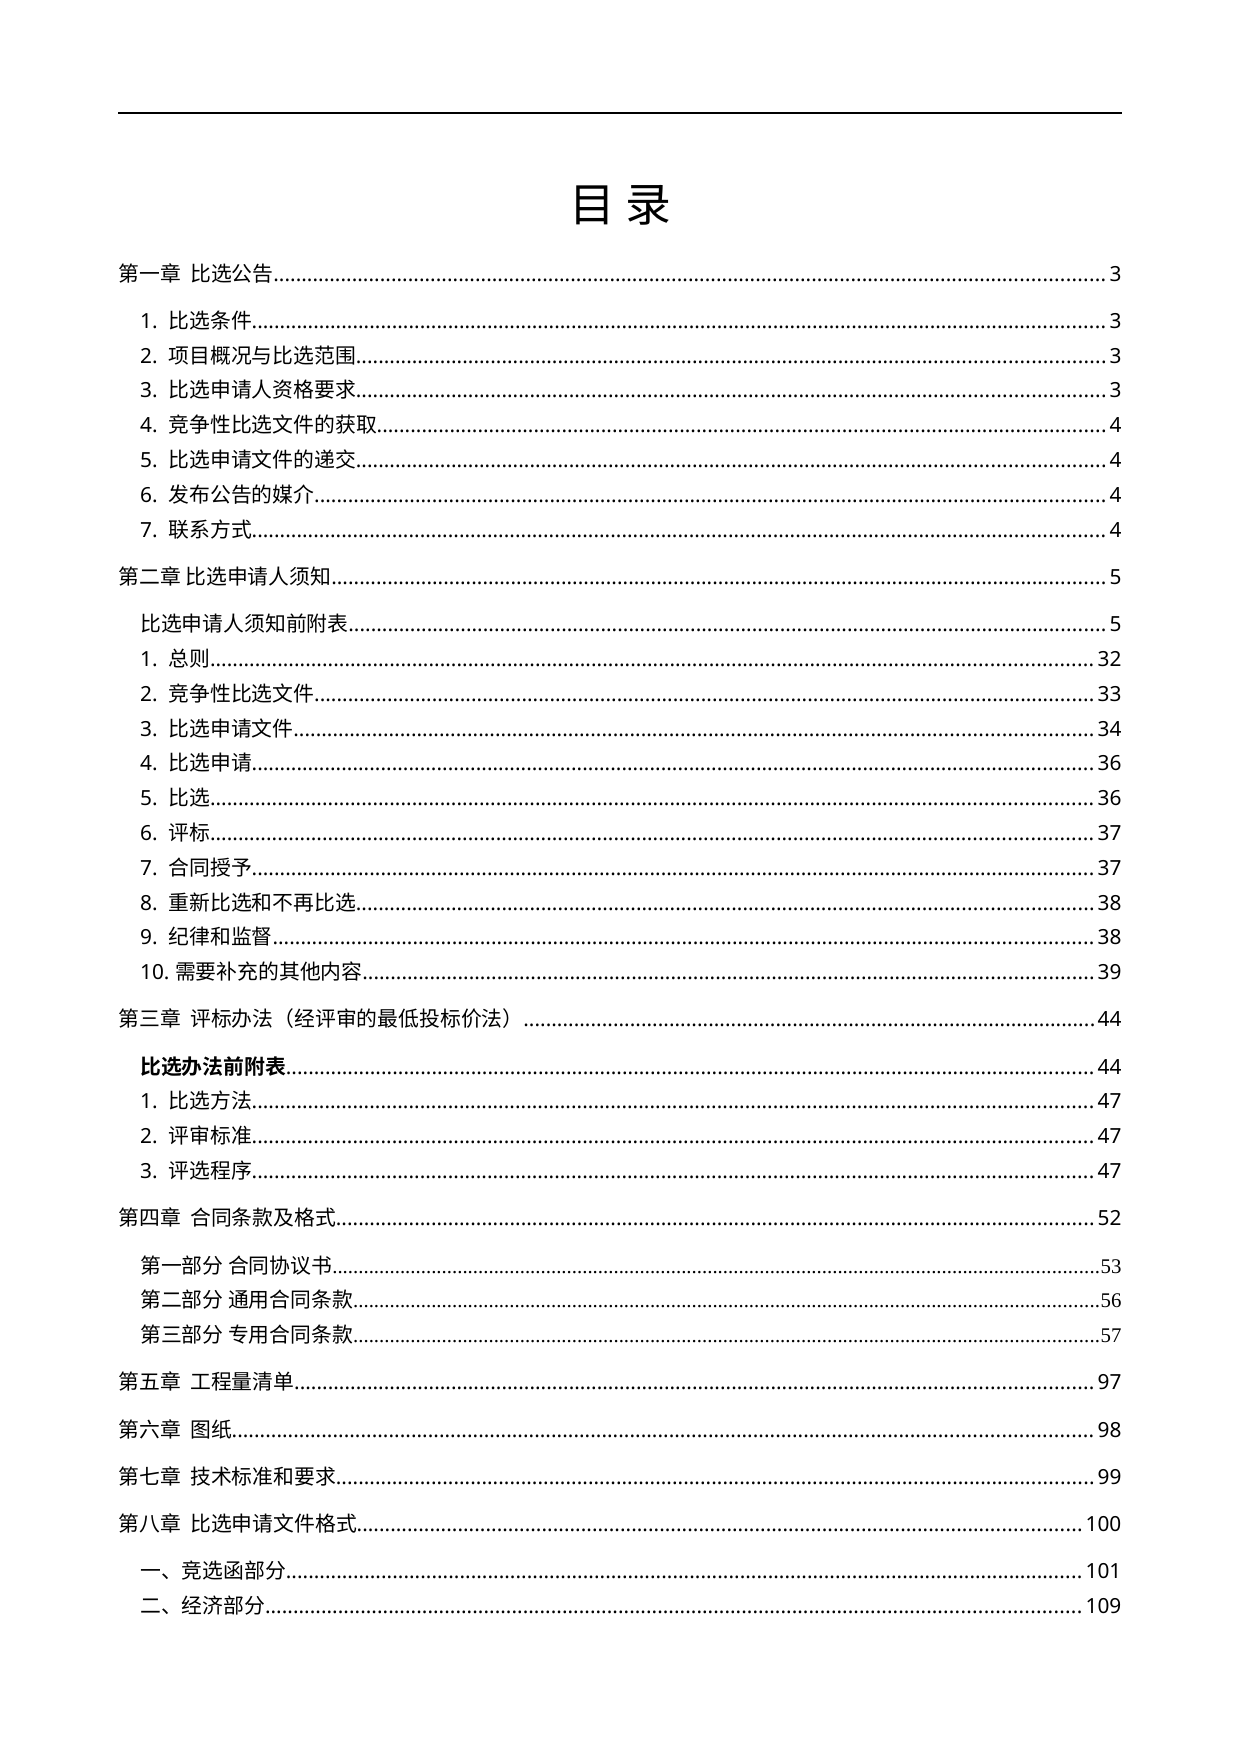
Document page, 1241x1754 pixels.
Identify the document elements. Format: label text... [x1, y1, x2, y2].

text 7. 联系方式 4 [140, 513, 1122, 543]
text 第三部分 专用合同条款 57 [140, 1318, 1122, 1348]
text 5. 比选申请文件的递交 4 [140, 443, 1122, 474]
text 1. 比选条件 3 [140, 304, 1122, 334]
text 第二章 比选申请人须知 5 [118, 560, 1122, 591]
text 比选申请人须知前附表 5 [140, 607, 1122, 638]
text 比选办法前附表 44 [140, 1050, 1122, 1080]
text 二、经济部分 109 [140, 1589, 1122, 1620]
text 一、竞选函部分 101 [140, 1555, 1122, 1585]
text 第六章 图纸 98 [118, 1413, 1122, 1443]
text 目 录 [118, 168, 1122, 234]
text 1. 比选方法 47 [140, 1085, 1122, 1115]
text 第一部分 合同协议书 53 [140, 1249, 1122, 1279]
text 2. 项目概况与比选范围 3 [140, 339, 1122, 369]
text 8. 重新比选和不再比选 38 [140, 886, 1122, 916]
text 4. 竞争性比选文件的获取 4 [140, 408, 1122, 439]
text 1. 总则 32 [140, 642, 1122, 673]
text 2. 评审标准 47 [140, 1119, 1122, 1150]
text 5. 比选 36 [140, 781, 1122, 812]
text 第七章 技术标准和要求 99 [118, 1460, 1122, 1490]
text 7. 合同授予 37 [140, 851, 1122, 881]
text 第四章 合同条款及格式 52 [118, 1202, 1122, 1232]
text 第二部分 通用合同条款 56 [140, 1284, 1122, 1314]
text 3. 比选申请人资格要求 3 [140, 374, 1122, 404]
text 4. 比选申请 36 [140, 747, 1122, 777]
text 6. 发布公告的媒介 4 [140, 478, 1122, 508]
text 6. 评标 37 [140, 816, 1122, 847]
text 10. 需要补充的其他内容 39 [140, 955, 1122, 986]
text 9. 纪律和监督 38 [140, 921, 1122, 951]
text 第五章 工程量清单 97 [118, 1366, 1122, 1396]
text 2. 竞争性比选文件 33 [140, 677, 1122, 707]
text 3. 评选程序 47 [140, 1154, 1122, 1185]
text 第八章 比选申请文件格式 100 [118, 1507, 1122, 1538]
text 3. 比选申请文件 34 [140, 712, 1122, 742]
text 第三章 评标办法（经评审的最低投标价法） 44 [118, 1003, 1122, 1033]
text 第一章 比选公告 3 [118, 257, 1122, 287]
